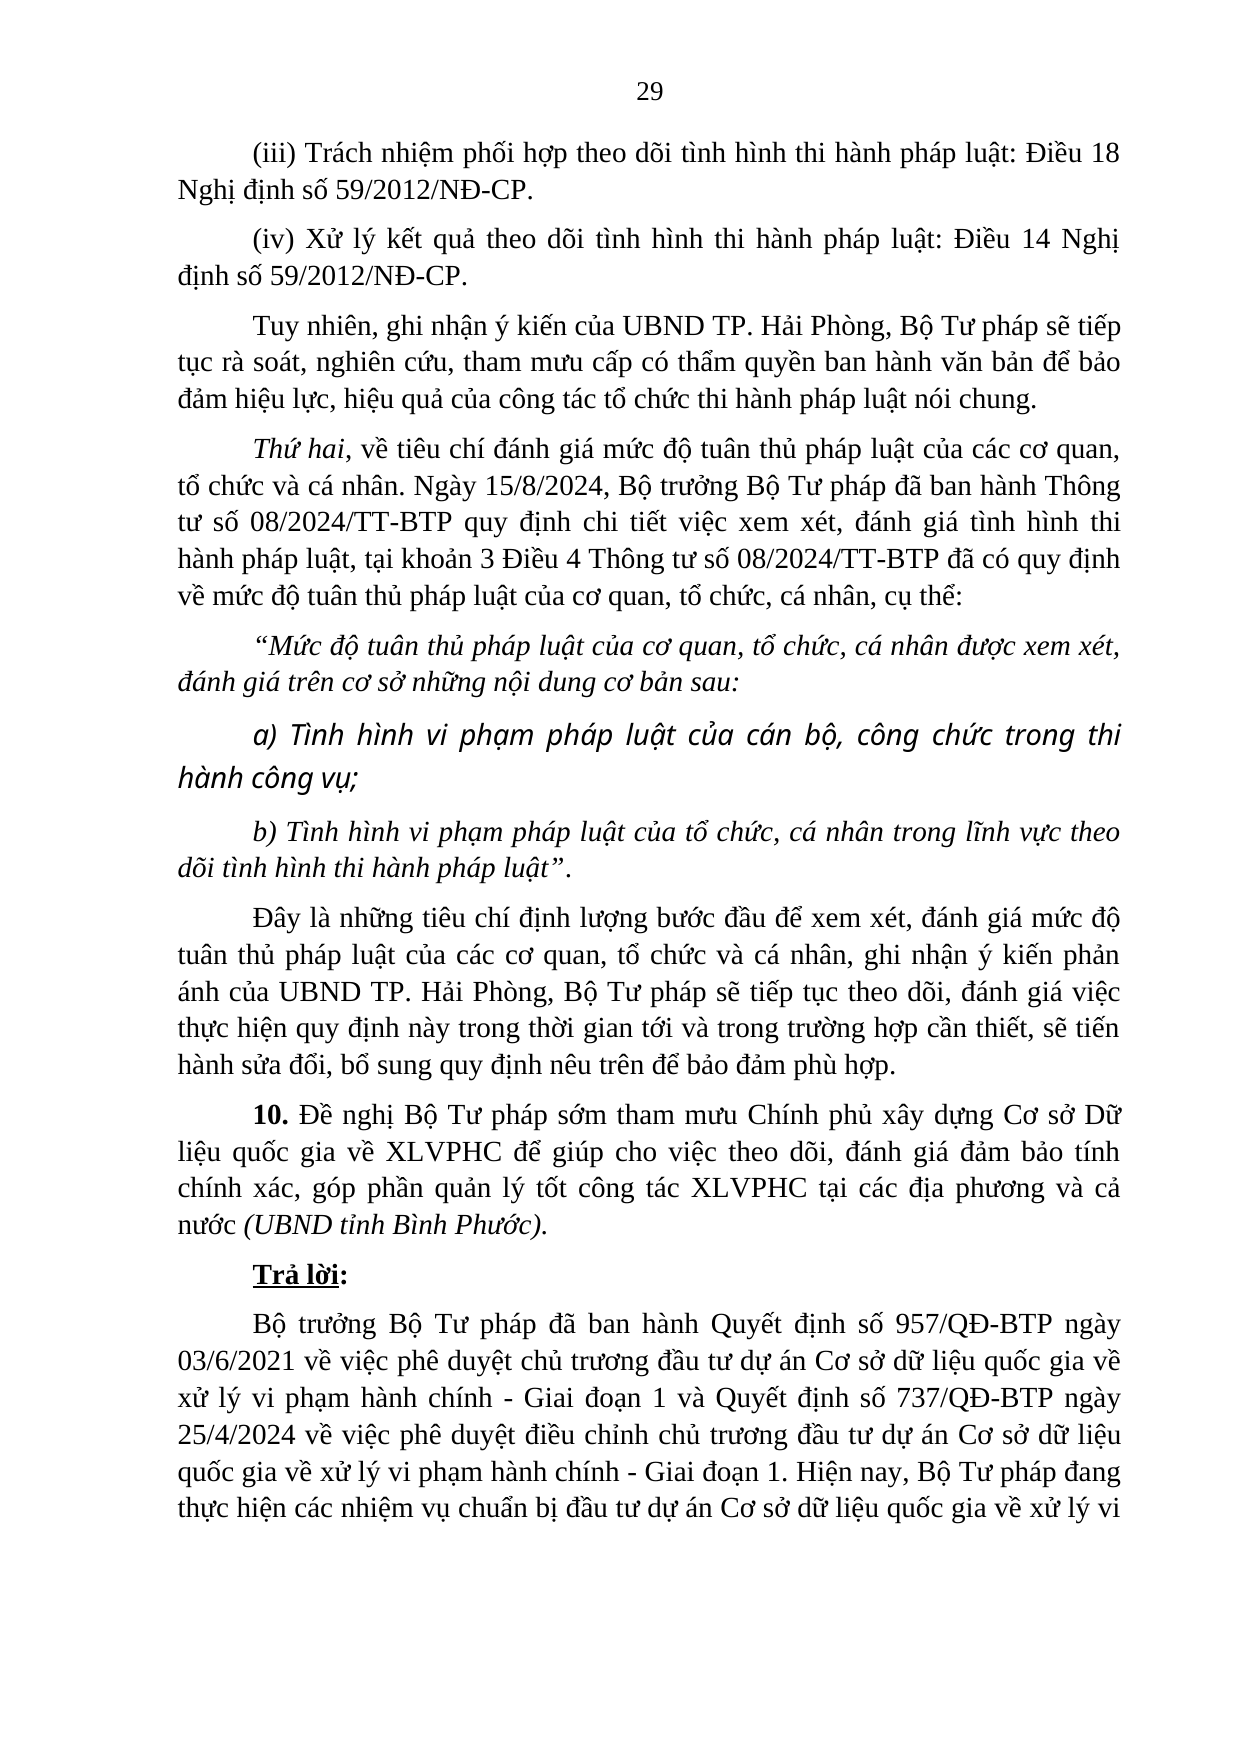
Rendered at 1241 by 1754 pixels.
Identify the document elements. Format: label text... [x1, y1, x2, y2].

text (iv) Xử lý kết quả theo dõi tình hình thi hành pháp luật: Điều 14 Nghị định số 59/2012/NĐ-CP. [176, 220, 1123, 292]
text a) Tình hình vi phạm pháp luật của cán bộ, công chức trong thi hành công vụ; [176, 713, 1123, 797]
text 10. Đề nghị Bộ Tư pháp sớm tham mưu Chính phủ xây dựng Cơ sở Dữ liệu quốc gia về XLVPHC để giúp cho việc theo dõi, đánh giá đảm bảo tính chính xác, góp phần quản lý tốt công tác XLVPHC tại các địa phương và cả nước (UBND tỉnh Bình Phước). [176, 1096, 1123, 1241]
text “Mức độ tuân thủ pháp luật của cơ quan, tổ chức, cá nhân được xem xét, đánh giá trên cơ sở những nội dung cơ bản sau: [176, 627, 1123, 698]
text Thứ hai, về tiêu chí đánh giá mức độ tuân thủ pháp luật của các cơ quan, tổ chức và cá nhân. Ngày 15/8/2024, Bộ trưởng Bộ Tư pháp đã ban hành Thông tư số 08/2024/TT-BTP quy định chi tiết việc xem xét, đánh giá tình hình thi hành pháp luật, tại khoản 3 Điều 4 Thông tư số 08/2024/TT-BTP đã có quy định về mức độ tuân thủ pháp luật của cơ quan, tổ chức, cá nhân, cụ thể: [176, 430, 1123, 612]
text Trả lời: [176, 1256, 1123, 1290]
text (iii) Trách nhiệm phối hợp theo dõi tình hình thi hành pháp luật: Điều 18 Nghị định số 59/2012/NĐ-CP. [176, 134, 1123, 206]
text b) Tình hình vi phạm pháp luật của tổ chức, cá nhân trong lĩnh vực theo dõi tình hình thi hành pháp luật”. [176, 813, 1123, 884]
text Đây là những tiêu chí định lượng bước đầu để xem xét, đánh giá mức độ tuân thủ pháp luật của các cơ quan, tổ chức và cá nhân, ghi nhận ý kiến phản ánh của UBND TP. Hải Phòng, Bộ Tư pháp sẽ tiếp tục theo dõi, đánh giá việc thực hiện quy định này trong thời gian tới và trong trường hợp cần thiết, sẽ tiến hành sửa đổi, bổ sung quy định nêu trên để bảo đảm phù hợp. [176, 899, 1123, 1081]
text Tuy nhiên, ghi nhận ý kiến của UBND TP. Hải Phòng, Bộ Tư pháp sẽ tiếp tục rà soát, nghiên cứu, tham mưu cấp có thẩm quyền ban hành văn bản để bảo đảm hiệu lực, hiệu quả của công tác tổ chức thi hành pháp luật nói chung. [176, 307, 1123, 415]
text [176, 1305, 1123, 1590]
